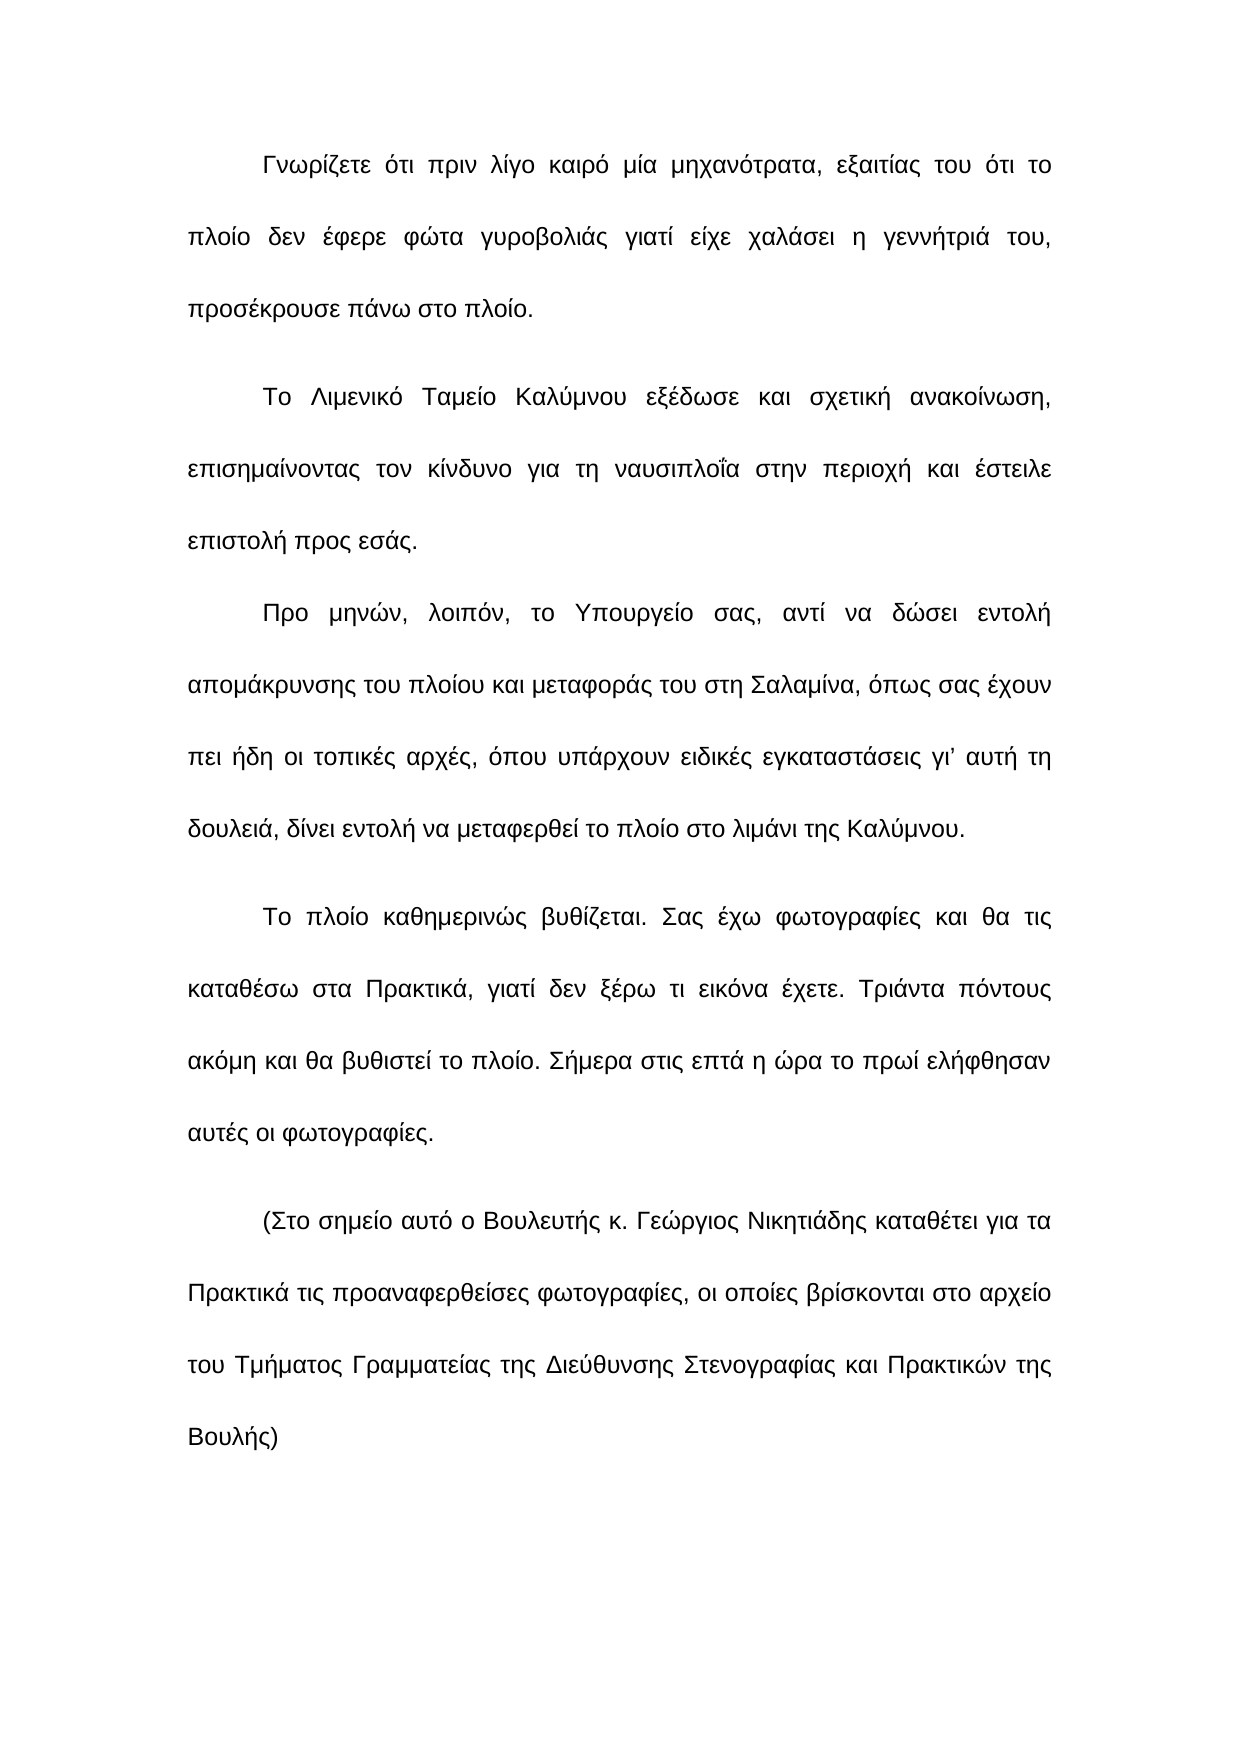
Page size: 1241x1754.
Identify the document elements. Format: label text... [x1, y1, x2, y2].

text Το Λιμενικό Ταμείο Καλύμνου εξέδωσε και σχετική ανακοίνωση, επισημαίνοντας τον κίνδυνο για τη ναυσιπλοΐα στην περιοχή και έστειλε επιστολή προς εσάς. [187, 382, 1053, 555]
text Προ μηνών, λοιπόν, το Υπουργείο σας, αντί να δώσει εντολή απομάκρυνσης του πλοίου και μεταφοράς του στη Σαλαμίνα, όπως σας έχουν πει ήδη οι τοπικές αρχές, όπου υπάρχουν ειδικές εγκαταστάσεις γι’ αυτή τη δουλειά, δίνει εντολή να μεταφερθεί το πλοίο στο λιμάνι της Καλύμνου. [187, 598, 1053, 842]
text Το πλοίο καθημερινώς βυθίζεται. Σας έχω φωτογραφίες και θα τις καταθέσω στα Πρακτικά, γιατί δεν ξέρω τι εικόνα έχετε. Τριάντα πόντους ακόμη και θα βυθιστεί το πλοίο. Σήμερα στις επτά η ώρα το πρωί ελήφθησαν αυτές οι φωτογραφίες. [187, 902, 1053, 1146]
text (Στο σημείο αυτό ο Βουλευτής κ. Γεώργιος Νικητιάδης καταθέτει για τα Πρακτικά τις προαναφερθείσες φωτογραφίες, οι οποίες βρίσκονται στο αρχείο του Τμήματος Γραμματείας της Διεύθυνσης Στενογραφίας και Πρακτικών της Βουλής) [187, 1206, 1053, 1451]
text Γνωρίζετε ότι πριν λίγο καιρό μία μηχανότρατα, εξαιτίας του ότι το πλοίο δεν έφερε φώτα γυροβολιάς γιατί είχε χαλάσει η γεννήτριά του, προσέκρουσε πάνω στο πλοίο. [187, 150, 1053, 322]
